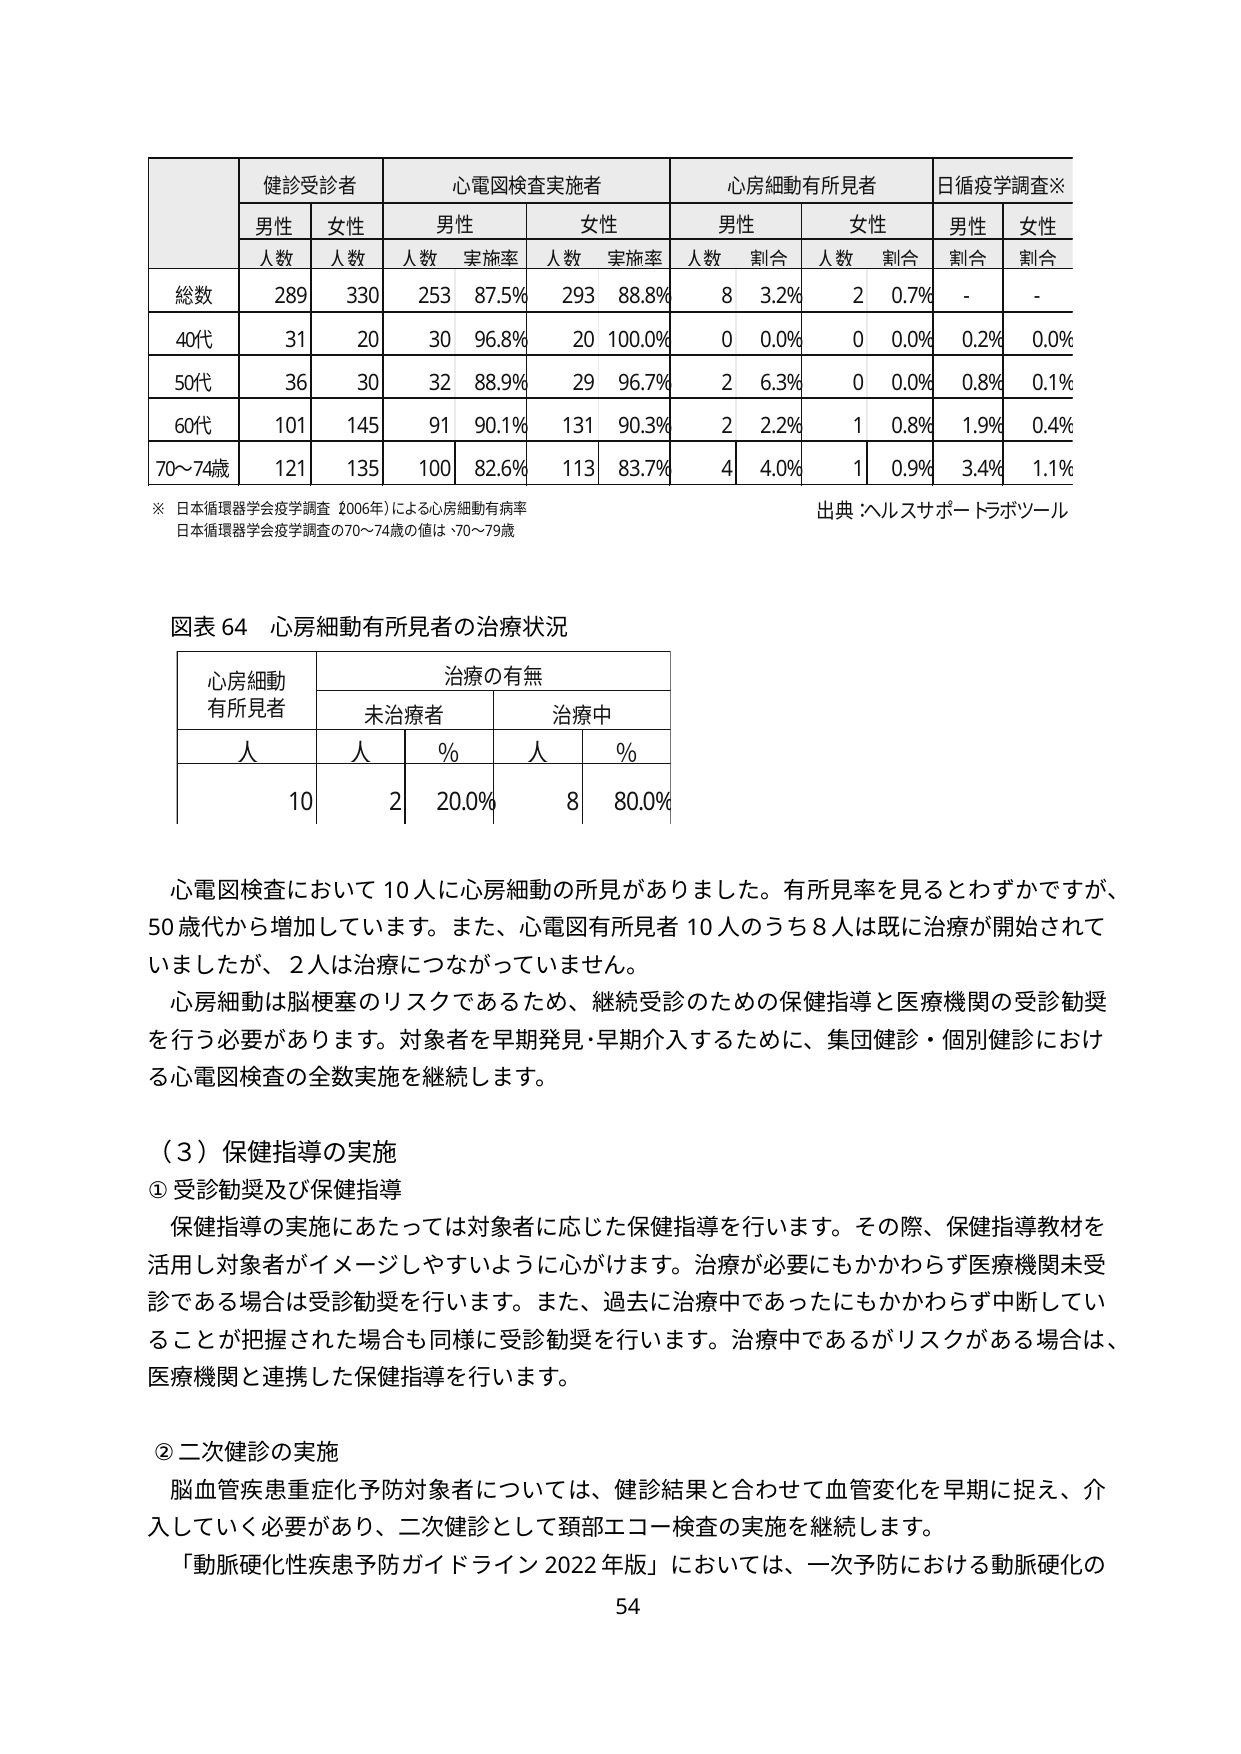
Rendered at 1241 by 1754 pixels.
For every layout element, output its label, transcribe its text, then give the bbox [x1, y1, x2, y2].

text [148, 1544, 1107, 1582]
text （３）保健指導の実施 [148, 1132, 1107, 1169]
text 心電図検査において10人に心房細動の所見がありました。有所見率を見るとわずかですが、50歳代から増加しています。また、心電図有所見者10人のうち８人は既に治療が開始されていましたが、２人は治療につながっていません。 [148, 869, 1107, 982]
text 保健指導の実施にあたっては対象者に応じた保健指導を行います。その際、保健指導教材を活用し対象者がイメージしやすいように心がけます。治療が必要にもかかわらず医療機関未受診である場合は受診勧奨を行います。また、過去に治療中であったにもかかわらず中断していることが把握された場合も同様に受診勧奨を行います。治療中であるがリスクがある場合は、医療機関と連携した保健指導を行います。 [148, 1207, 1107, 1394]
text ②二次健診の実施 [148, 1432, 1107, 1469]
text ①受診勧奨及び保健指導 [148, 1169, 1107, 1207]
text 図表64 心房細動有所見者の治療状況 [148, 607, 1107, 644]
text 心房細動は脳梗塞のリスクであるため、継続受診のための保健指導と医療機関の受診勧奨を行う必要があります。対象者を早期発見･早期介入するために、集団健診・個別健診における心電図検査の全数実施を継続します。 [148, 982, 1107, 1094]
text 脳血管疾患重症化予防対象者については、健診結果と合わせて血管変化を早期に捉え、介入していく必要があり、二次健診として頚部エコー検査の実施を継続します。 [148, 1469, 1107, 1544]
